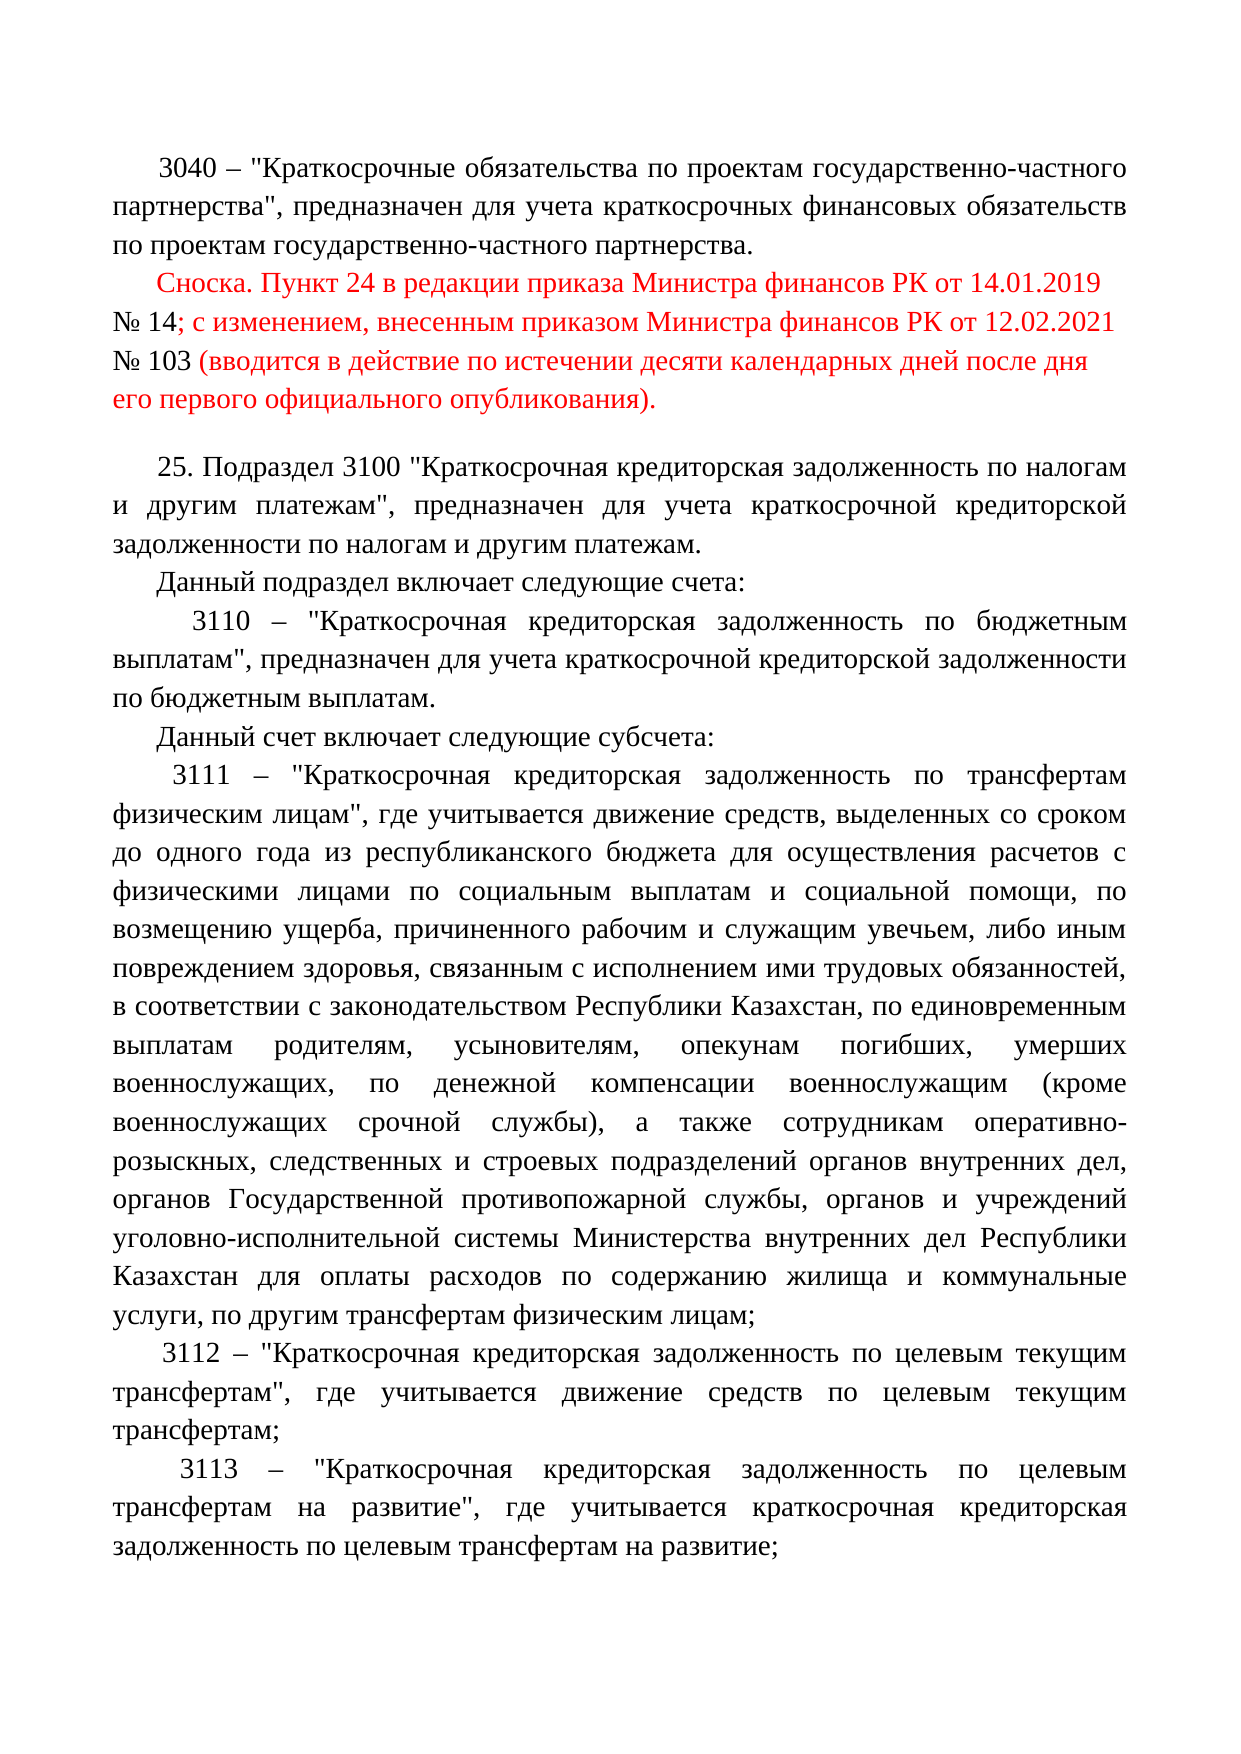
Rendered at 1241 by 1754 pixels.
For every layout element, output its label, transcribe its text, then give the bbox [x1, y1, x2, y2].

text 3110 – "Краткосрочная кредиторская задолженность по бюджетным выплатам", предназначен для учета краткосрочной кредиторской задолженности по бюджетным выплатам. [112, 603, 1128, 714]
text Сноска. Пункт 24 в редакции приказа Министра финансов РК от 14.01.2019 № 14; с изменением, внесенным приказом Министра финансов РК от 12.02.2021 № 103 (вводится в действие по истечении десяти календарных дней после дня его первого официального опубликования). [112, 266, 1128, 445]
text Данный подраздел включает следующие счета: [112, 564, 1128, 598]
text 3112 – "Краткосрочная кредиторская задолженность по целевым текущим трансфертам", где учитывается движение средств по целевым текущим трансфертам; [112, 1335, 1128, 1446]
text 3113 – "Краткосрочная кредиторская задолженность по целевым трансфертам на развитие", где учитывается краткосрочная кредиторская задолженность по целевым трансфертам на развитие; [112, 1451, 1128, 1562]
text 3040 – "Краткосрочные обязательства по проектам государственно-частного партнерства", предназначен для учета краткосрочных финансовых обязательств по проектам государственно-частного партнерства. [112, 150, 1128, 261]
text Данный счет включает следующие субсчета: [112, 719, 1128, 752]
text 25. Подраздел 3100 "Краткосрочная кредиторская задолженность по налогам и другим платежам", предназначен для учета краткосрочной кредиторской задолженности по налогам и другим платежам. [112, 449, 1128, 559]
text 3111 – "Краткосрочная кредиторская задолженность по трансфертам физическим лицам", где учитывается движение средств, выделенных со сроком до одного года из республиканского бюджета для осуществления расчетов с физическими лицами по социальным выплатам и социальной помощи, по возмещению ущерба, причиненного рабочим и служащим увечьем, либо иным повреждением здоровья, связанным с исполнением ими трудовых обязанностей, в соответствии с законодательством Республики Казахстан, по единовременным выплатам родителям, усыновителям, опекунам погибших, умерших военнослужащих, по денежной компенсации военнослужащим (кроме военнослужащих срочной службы), а также сотрудникам оперативно-розыскных, следственных и строевых подразделений органов внутренних дел, органов Государственной противопожарной службы, органов и учреждений уголовно-исполнительной системы Министерства внутренних дел Республики Казахстан для оплаты расходов по содержанию жилища и коммунальные услуги, по другим трансфертам физическим лицам; [112, 757, 1128, 1330]
